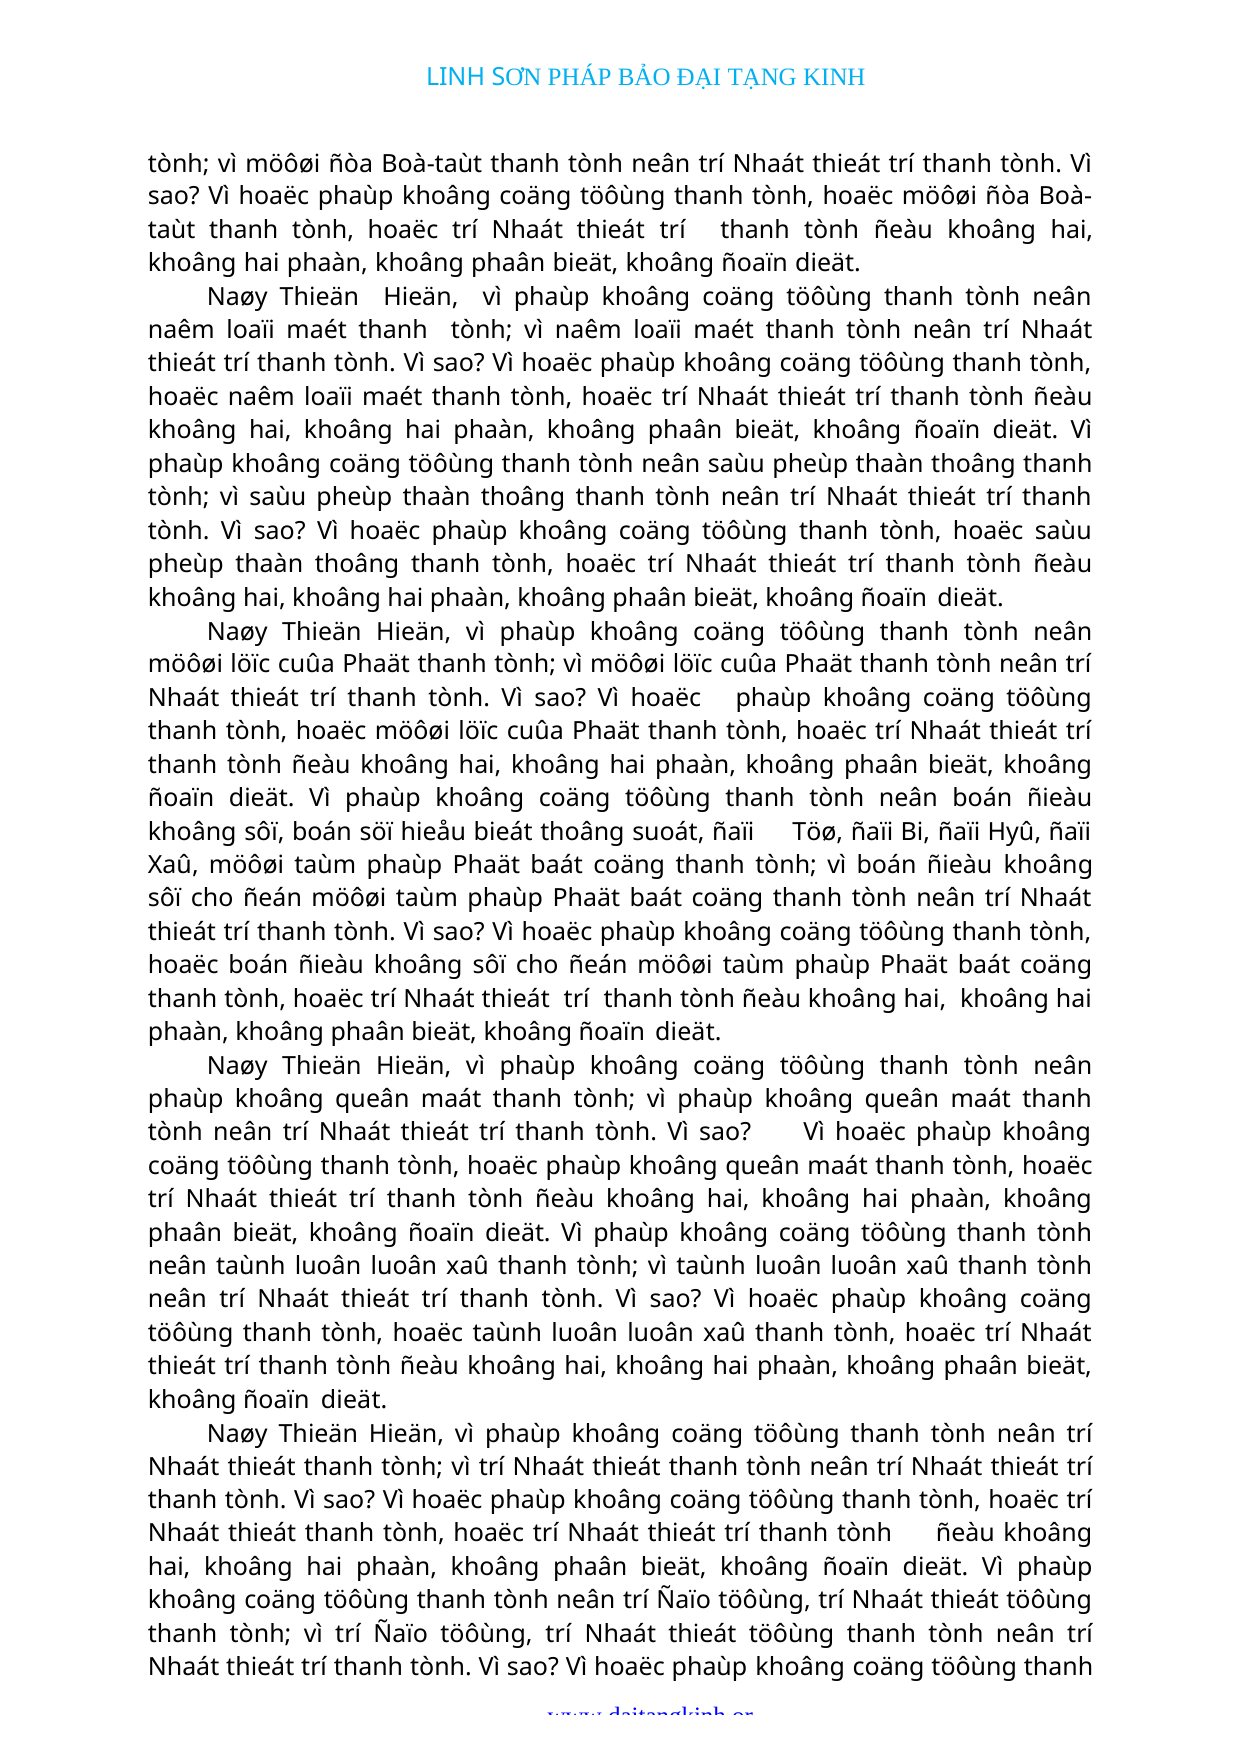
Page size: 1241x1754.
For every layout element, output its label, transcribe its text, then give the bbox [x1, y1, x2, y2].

text Naøy Thieän Hieän, vì phaùp khoâng coäng töôùng thanh tònh neân naêm loaïi maét thanh tònh; vì naêm loaïi maét thanh tònh neân trí Nhaát thieát trí thanh tònh. Vì sao? Vì hoaëc phaùp khoâng coäng töôùng thanh tònh, hoaëc naêm loaïi maét thanh tònh, hoaëc trí Nhaát thieát trí thanh tònh ñeàu khoâng hai, khoâng hai phaàn, khoâng phaân bieät, khoâng ñoaïn dieät. Vì phaùp khoâng coäng töôùng thanh tònh neân saùu pheùp thaàn thoâng thanh tònh; vì saùu pheùp thaàn thoâng thanh tònh neân trí Nhaát thieát trí thanh tònh. Vì sao? Vì hoaëc phaùp khoâng coäng töôùng thanh tònh, hoaëc saùu pheùp thaàn thoâng thanh tònh, hoaëc trí Nhaát thieát trí thanh tònh ñeàu khoâng hai, khoâng hai phaàn, khoâng phaân bieät, khoâng ñoaïn dieät. [148, 279, 1093, 613]
text tònh; vì möôøi ñòa Boà-taùt thanh tònh neân trí Nhaát thieát trí thanh tònh. Vì sao? Vì hoaëc phaùp khoâng coäng töôùng thanh tònh, hoaëc möôøi ñòa Boà-taùt thanh tònh, hoaëc trí Nhaát thieát trí thanh tònh ñeàu khoâng hai, khoâng hai phaàn, khoâng phaân bieät, khoâng ñoaïn dieät. [148, 145, 1093, 279]
text Naøy Thieän Hieän, vì phaùp khoâng coäng töôùng thanh tònh neân möôøi löïc cuûa Phaät thanh tònh; vì möôøi löïc cuûa Phaät thanh tònh neân trí Nhaát thieát trí thanh tònh. Vì sao? Vì hoaëc phaùp khoâng coäng töôùng thanh tònh, hoaëc möôøi löïc cuûa Phaät thanh tònh, hoaëc trí Nhaát thieát trí thanh tònh ñeàu khoâng hai, khoâng hai phaàn, khoâng phaân bieät, khoâng ñoaïn dieät. Vì phaùp khoâng coäng töôùng thanh tònh neân boán ñieàu khoâng sôï, boán söï hieåu bieát thoâng suoát, ñaïi Töø, ñaïi Bi, ñaïi Hyû, ñaïi Xaû, möôøi taùm phaùp Phaät baát coäng thanh tònh; vì boán ñieàu khoâng sôï cho ñeán möôøi taùm phaùp Phaät baát coäng thanh tònh neân trí Nhaát thieát trí thanh tònh. Vì sao? Vì hoaëc phaùp khoâng coäng töôùng thanh tònh, hoaëc boán ñieàu khoâng sôï cho ñeán möôøi taùm phaùp Phaät baát coäng thanh tònh, hoaëc trí Nhaát thieát trí thanh tònh ñeàu khoâng hai, khoâng hai phaàn, khoâng phaân bieät, khoâng ñoaïn dieät. [148, 613, 1093, 1048]
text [148, 1416, 1093, 1683]
text Naøy Thieän Hieän, vì phaùp khoâng coäng töôùng thanh tònh neân phaùp khoâng queân maát thanh tònh; vì phaùp khoâng queân maát thanh tònh neân trí Nhaát thieát trí thanh tònh. Vì sao? Vì hoaëc phaùp khoâng coäng töôùng thanh tònh, hoaëc phaùp khoâng queân maát thanh tònh, hoaëc trí Nhaát thieát trí thanh tònh ñeàu khoâng hai, khoâng hai phaàn, khoâng phaân bieät, khoâng ñoaïn dieät. Vì phaùp khoâng coäng töôùng thanh tònh neân taùnh luoân luoân xaû thanh tònh; vì taùnh luoân luoân xaû thanh tònh neân trí Nhaát thieát trí thanh tònh. Vì sao? Vì hoaëc phaùp khoâng coäng töôùng thanh tònh, hoaëc taùnh luoân luoân xaû thanh tònh, hoaëc trí Nhaát thieát trí thanh tònh ñeàu khoâng hai, khoâng hai phaàn, khoâng phaân bieät, khoâng ñoaïn dieät. [148, 1048, 1093, 1416]
